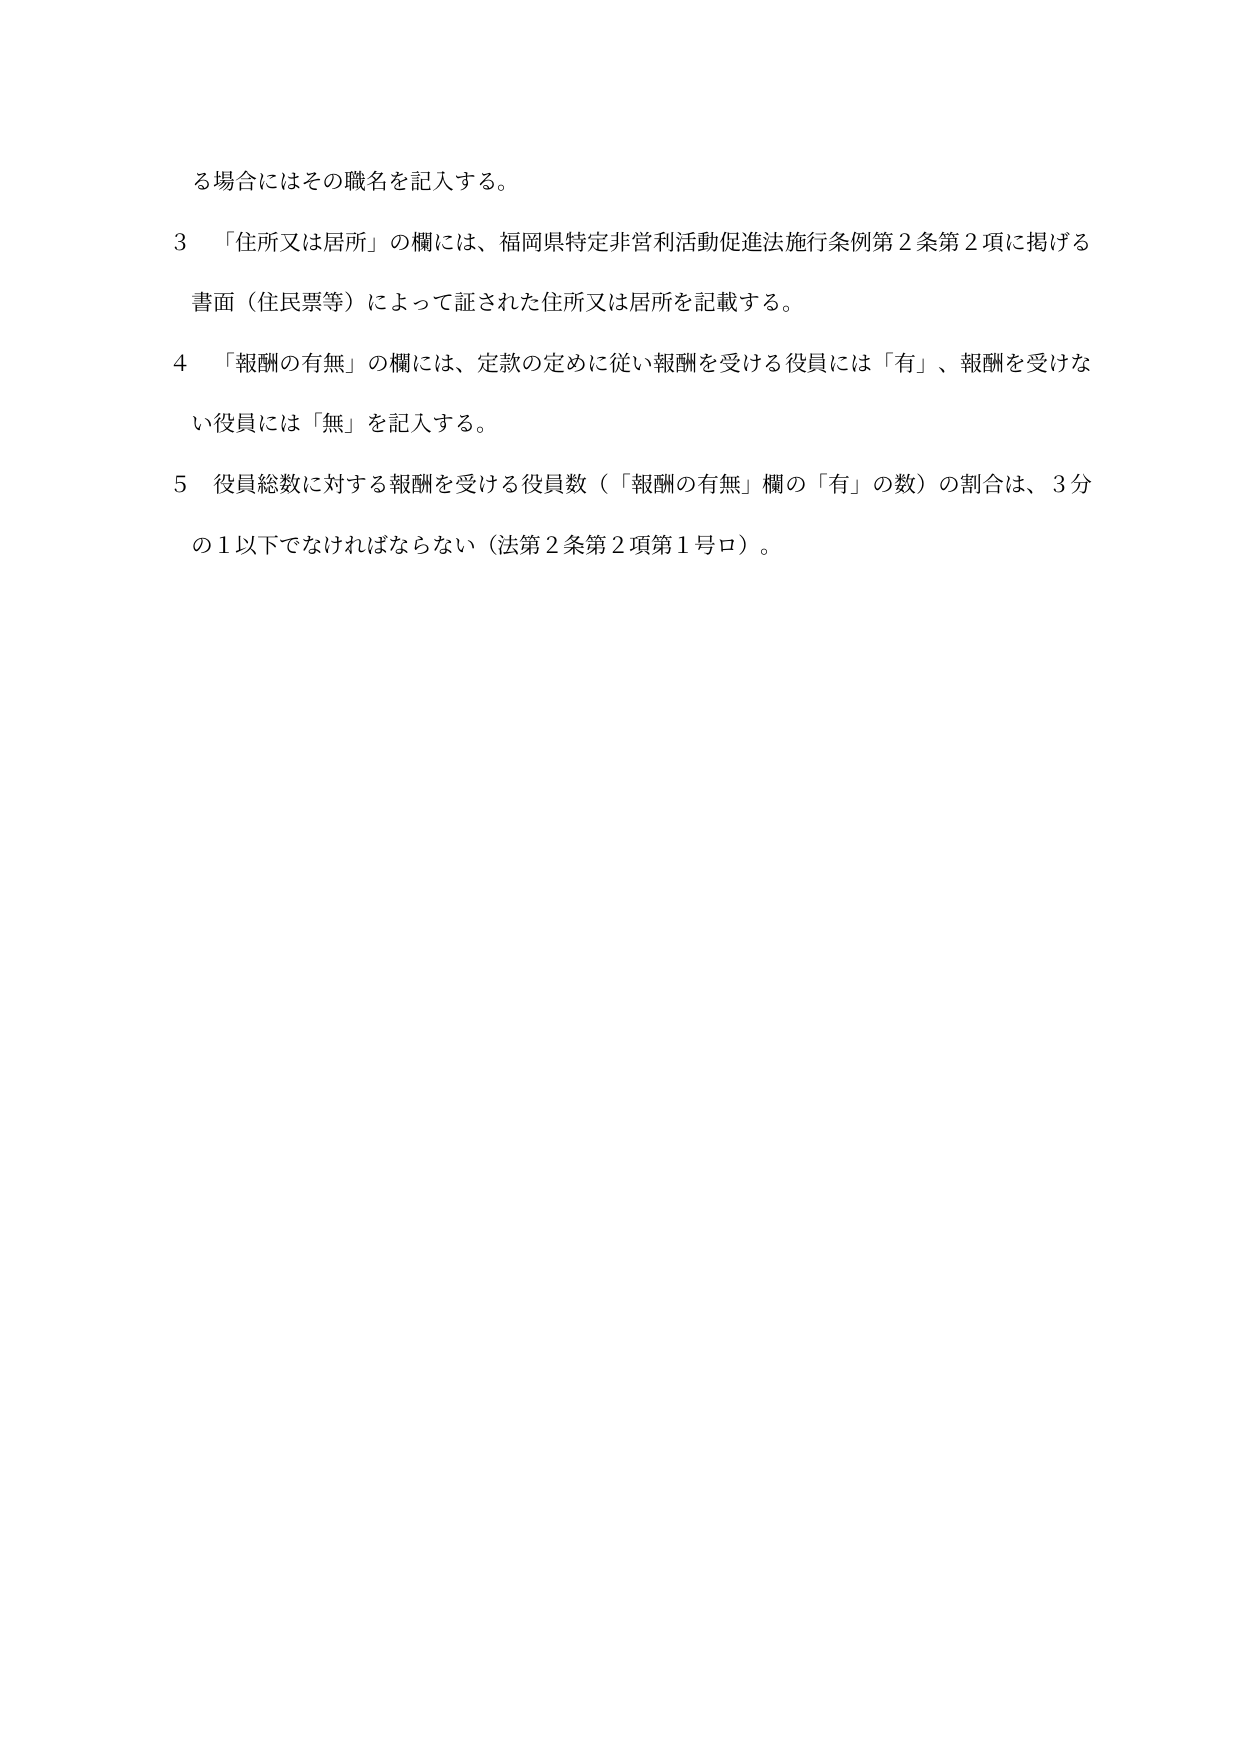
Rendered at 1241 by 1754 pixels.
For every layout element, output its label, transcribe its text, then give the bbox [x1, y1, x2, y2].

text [169, 149, 1092, 210]
text ４ 「報酬の有無」の欄には、定款の定めに従い報酬を受ける役員には「有」、報酬を受けない役員には「無」を記入する。 [169, 331, 1092, 453]
text ３ 「住所又は居所」の欄には、福岡県特定非営利活動促進法施行条例第２条第２項に掲げる書面（住民票等）によって証された住所又は居所を記載する。 [169, 210, 1092, 331]
text ５ 役員総数に対する報酬を受ける役員数（「報酬の有無」欄の「有」の数）の割合は、３分の１以下でなければならない（法第２条第２項第１号ロ）。 [169, 453, 1092, 574]
